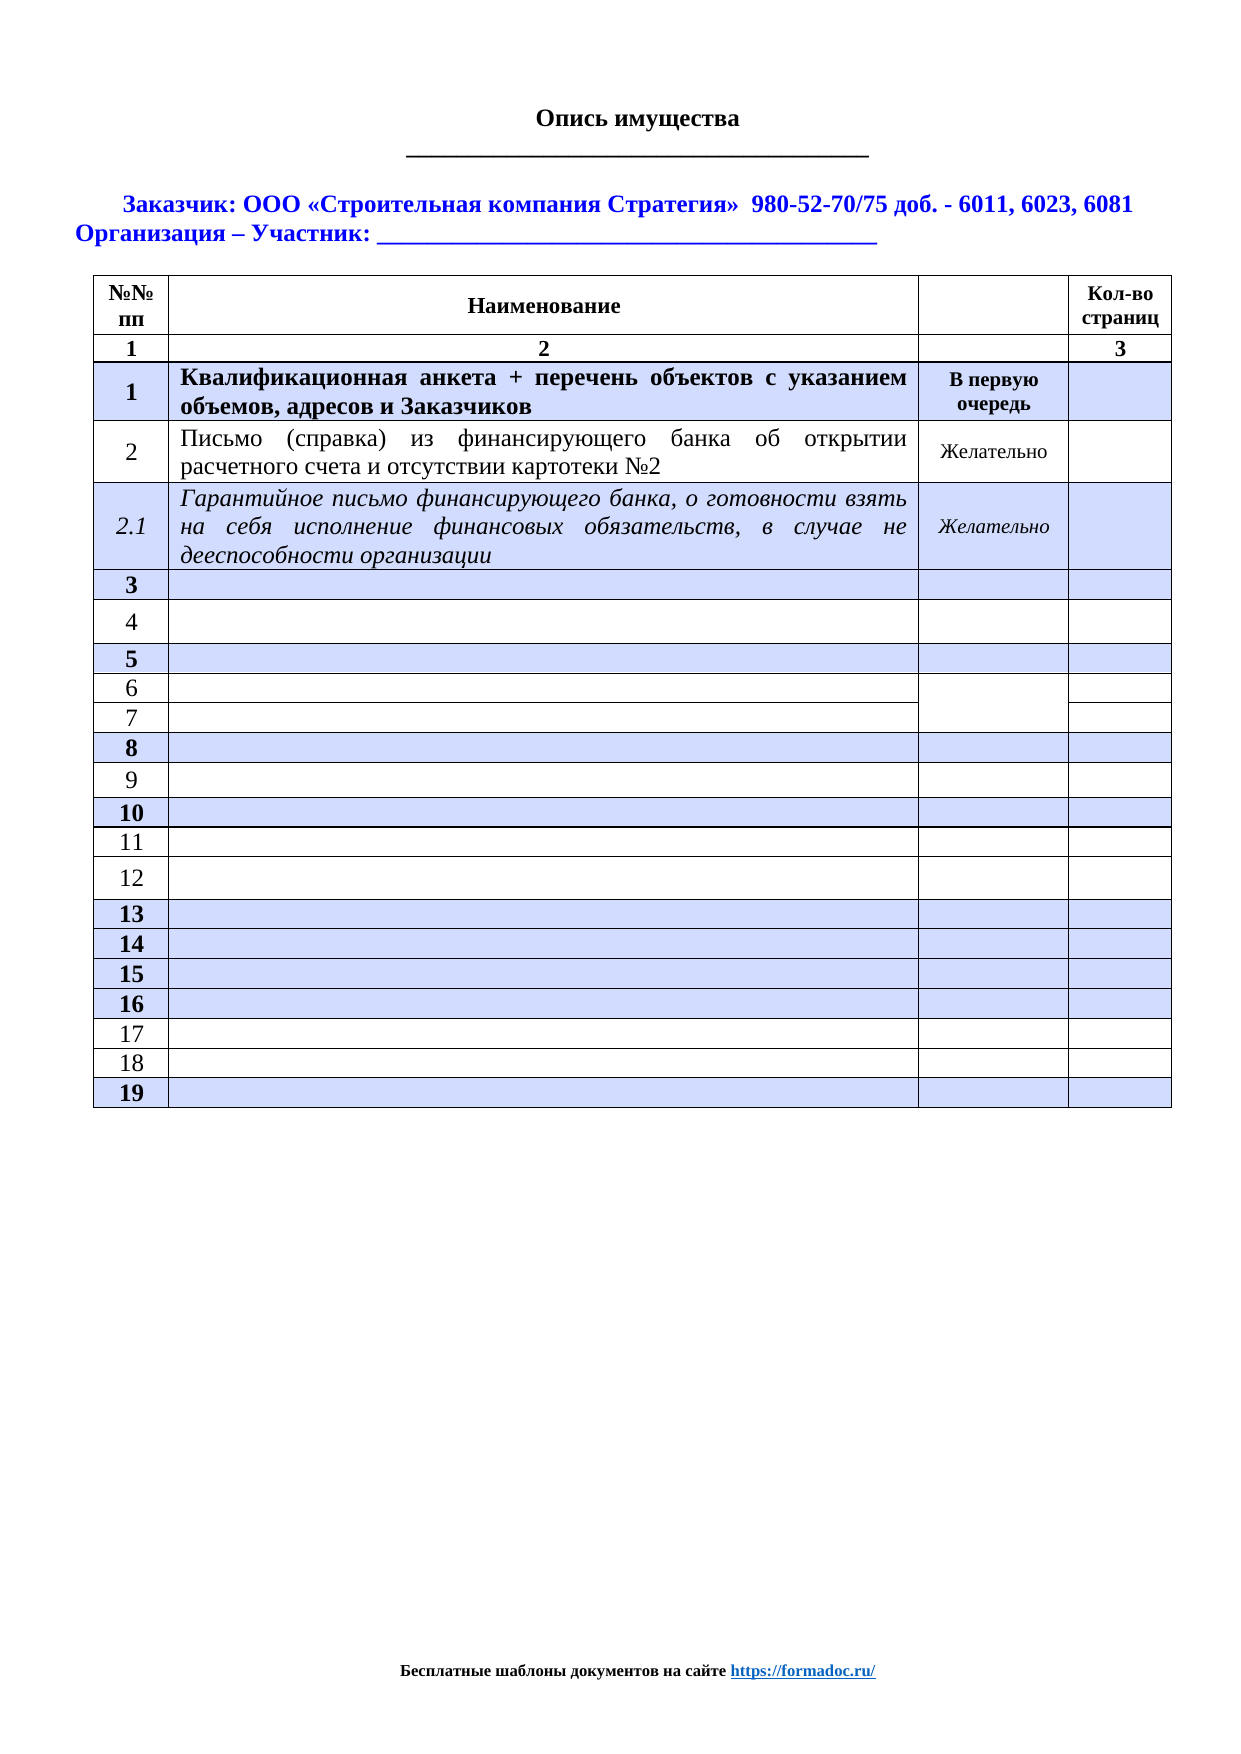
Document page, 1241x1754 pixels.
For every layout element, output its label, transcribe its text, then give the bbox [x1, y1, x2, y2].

table_cell [169, 600, 918, 643]
table_cell [1069, 798, 1171, 826]
table_cell [1069, 900, 1171, 928]
table_cell 2.1 [94, 483, 168, 569]
table_cell [1069, 644, 1171, 672]
table_cell [1069, 733, 1171, 762]
table_cell [919, 1019, 1068, 1047]
table_cell Письмо (справка) из финансирующего банка об открытии расчетного счета и отсутствии картотеки №2 [169, 421, 918, 482]
table_header Кол-во страниц [1069, 276, 1171, 334]
table_header №№ пп [94, 276, 168, 334]
table_cell 1 [94, 335, 168, 361]
table_cell [169, 644, 918, 672]
table_cell [169, 570, 918, 599]
table_cell [919, 570, 1068, 599]
table_cell [1069, 857, 1171, 898]
table_cell [919, 600, 1068, 643]
table_cell Квалификационная анкета + перечень объектов с указанием объемов, адресов и Заказчиков [169, 363, 918, 420]
table_cell [1069, 1049, 1171, 1077]
table_cell [169, 989, 918, 1018]
table_cell [169, 1019, 918, 1047]
table_cell 11 [94, 828, 168, 856]
table_cell 2 [169, 335, 918, 361]
table_cell [1069, 703, 1171, 732]
table_cell [919, 959, 1068, 988]
table_cell [1069, 363, 1171, 420]
table_cell [1069, 570, 1171, 599]
table_cell 7 [94, 703, 168, 732]
table_cell 14 [94, 929, 168, 958]
table_cell [1069, 600, 1171, 643]
table_cell [919, 763, 1068, 797]
title Опись имущества [94, 103, 1181, 131]
table_cell [169, 674, 918, 702]
table_cell [169, 959, 918, 988]
table_cell 19 [94, 1078, 168, 1107]
table_cell 9 [94, 763, 168, 797]
table_cell [1069, 989, 1171, 1018]
table_cell [919, 900, 1068, 928]
table_cell 17 [94, 1019, 168, 1047]
table_cell [1069, 674, 1171, 702]
table_cell [1069, 929, 1171, 958]
table_cell Гарантийное письмо финансирующего банка, о готовности взять на себя исполнение финансовых обязательств, в случае не дееспособности организации [169, 483, 918, 569]
table_cell Желательно [919, 421, 1068, 482]
table_cell [919, 1078, 1068, 1107]
table_cell [169, 763, 918, 797]
table_cell 18 [94, 1049, 168, 1077]
table_cell [1069, 959, 1171, 988]
table_cell [1069, 828, 1171, 856]
table_cell 6 [94, 674, 168, 702]
table_cell 4 [94, 600, 168, 643]
table_cell [169, 703, 918, 732]
table_cell [919, 674, 1068, 732]
table_cell 3 [94, 570, 168, 599]
table_cell [919, 989, 1068, 1018]
table_cell 15 [94, 959, 168, 988]
table_cell 2 [94, 421, 168, 482]
text Заказчик: ООО «Строительная компания Стратегия» 980-52-70/75 доб. - 6011, 6023, 6081 [0, 189, 1181, 218]
table_cell [1069, 763, 1171, 797]
table_cell 13 [94, 900, 168, 928]
table_cell [169, 798, 918, 826]
table_cell [169, 828, 918, 856]
table_cell [169, 1049, 918, 1077]
table_header [919, 276, 1068, 334]
title _____________________________________ [94, 131, 1181, 160]
table_cell 16 [94, 989, 168, 1018]
table_cell [1069, 1078, 1171, 1107]
table_cell [919, 798, 1068, 826]
table_cell [169, 929, 918, 958]
table_cell 1 [94, 363, 168, 420]
table_cell [1069, 1019, 1171, 1047]
table_cell [169, 733, 918, 762]
table_cell [919, 335, 1068, 361]
table_cell [169, 900, 918, 928]
table_cell [919, 929, 1068, 958]
table_cell [1069, 421, 1171, 482]
table_cell 3 [1069, 335, 1171, 361]
table_cell В первую очередь [919, 363, 1068, 420]
table_cell [919, 644, 1068, 672]
table_cell [919, 733, 1068, 762]
table_cell 5 [94, 644, 168, 672]
table_cell [919, 1049, 1068, 1077]
table_header Наименование [169, 276, 918, 334]
table_cell [1069, 483, 1171, 569]
table_cell 10 [94, 798, 168, 826]
table_cell Желательно [919, 483, 1068, 569]
text Организация – Участник: ________________________________________ [75, 218, 1181, 246]
table_cell 12 [94, 857, 168, 898]
table_cell 8 [94, 733, 168, 762]
table_cell [169, 1078, 918, 1107]
table_cell [919, 828, 1068, 856]
table_cell [919, 857, 1068, 898]
table_cell [169, 857, 918, 898]
